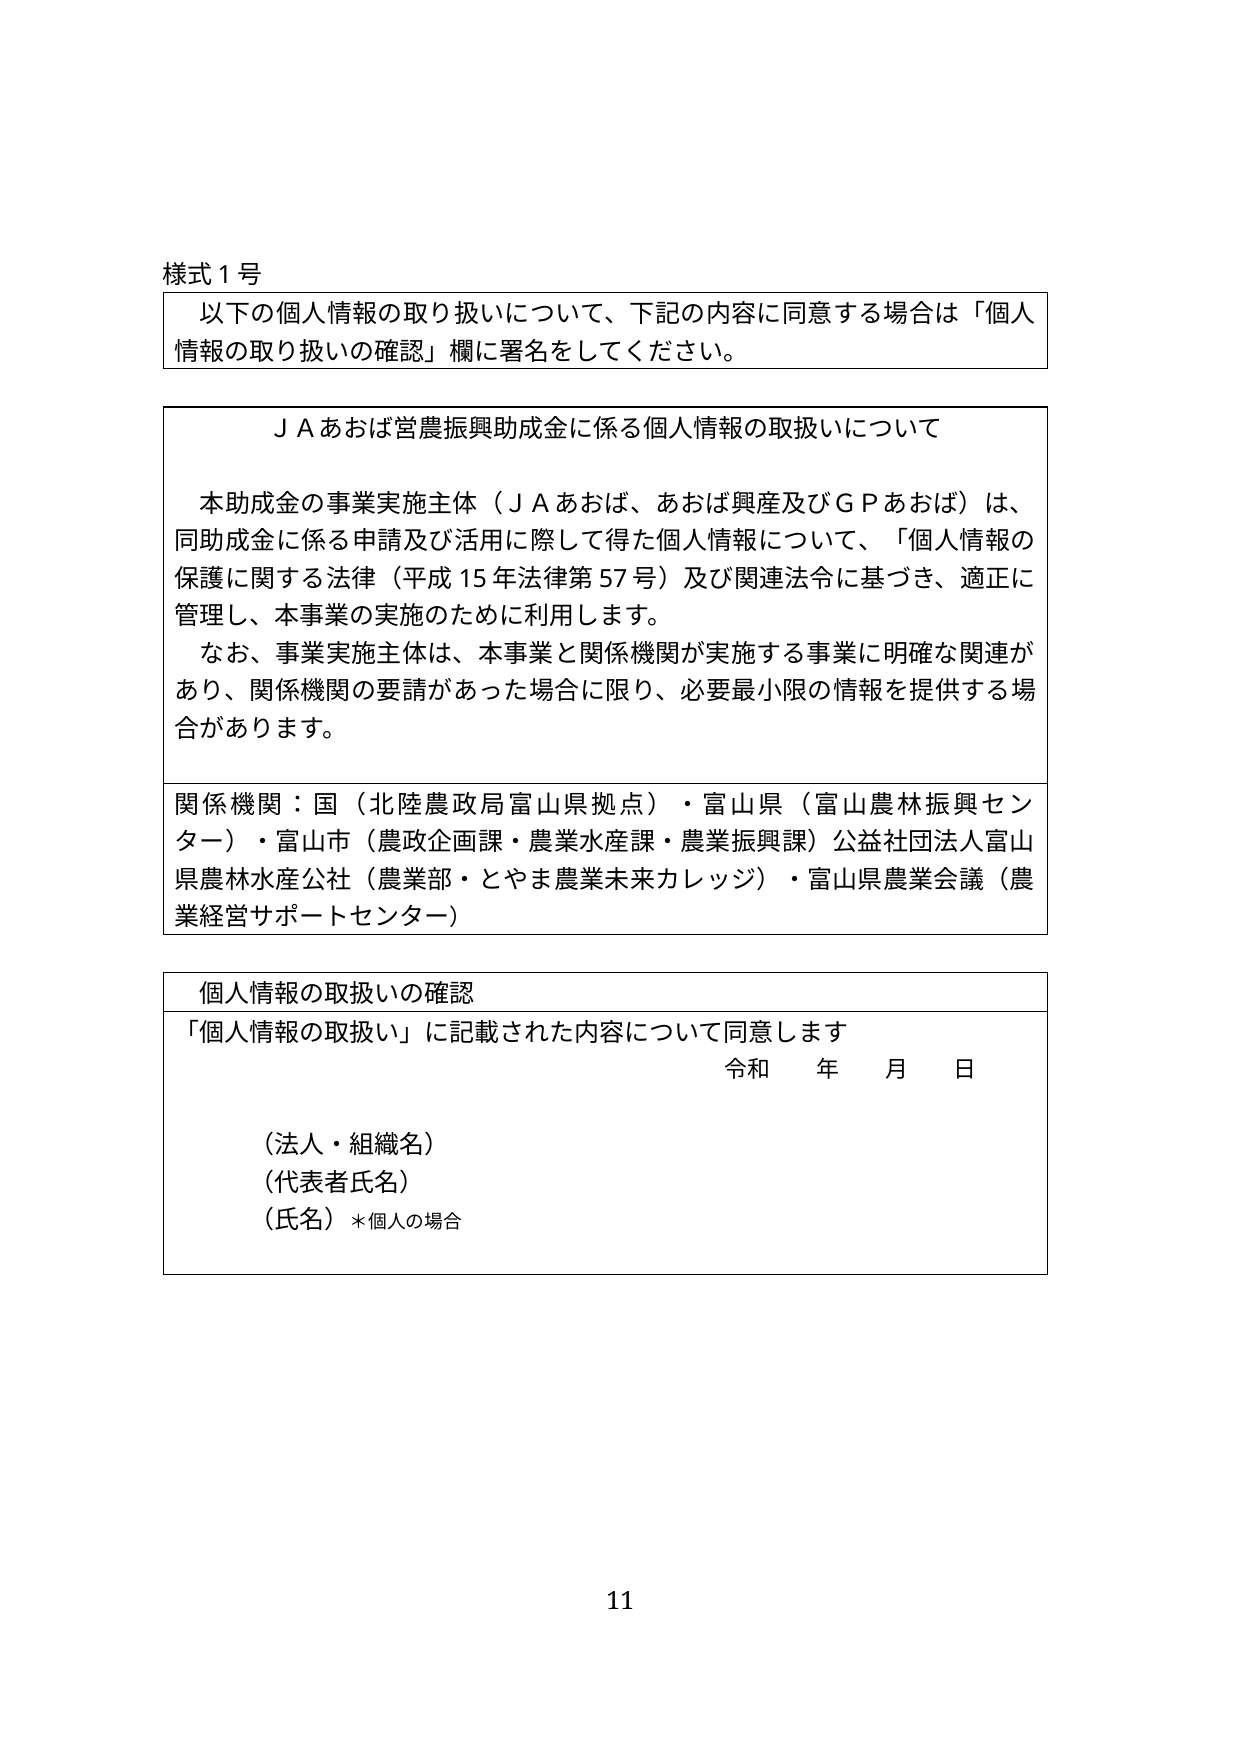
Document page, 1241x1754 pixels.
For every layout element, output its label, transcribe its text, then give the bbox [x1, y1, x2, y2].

table_header ＪＡあおば営農振興助成金に係る個人情報の取扱いについて 本助成金の事業実施主体（ＪＡあおば、あおば興産及びＧＰあおば）は、同助成金に係る申請及び活用に際して得た個人情報について、「個人情報の保護に関する法律（平成15年法律第57号）及び関連法令に基づき、適正に管理し、本事業の実施のために利用します。 なお、事業実施主体は、本事業と関係機関が実施する事業に明確な関連があり、関係機関の要請があった場合に限り、必要最小限の情報を提供する場合があります。 [164, 408, 1047, 782]
table_header 以下の個人情報の取り扱いについて、下記の内容に同意する場合は「個人情報の取り扱いの確認」欄に署名をしてください。 [164, 293, 1047, 368]
text 様式1号 [162, 254, 1078, 292]
table_header 個人情報の取扱いの確認 [164, 973, 1047, 1011]
table_cell 「個人情報の取扱い」に記載された内容について同意します 令和 年 月 日 （法人・組織名） （代表者氏名） （氏名）＊個人の場合 [164, 1012, 1047, 1274]
table_cell 関係機関：国（北陸農政局富山県拠点）・富山県（富山農林振興センター）・富山市（農政企画課・農業水産課・農業振興課）公益社団法人富山県農林水産公社（農業部・とやま農業未来カレッジ）・富山県農業会議（農業経営サポートセンター） [164, 784, 1047, 933]
